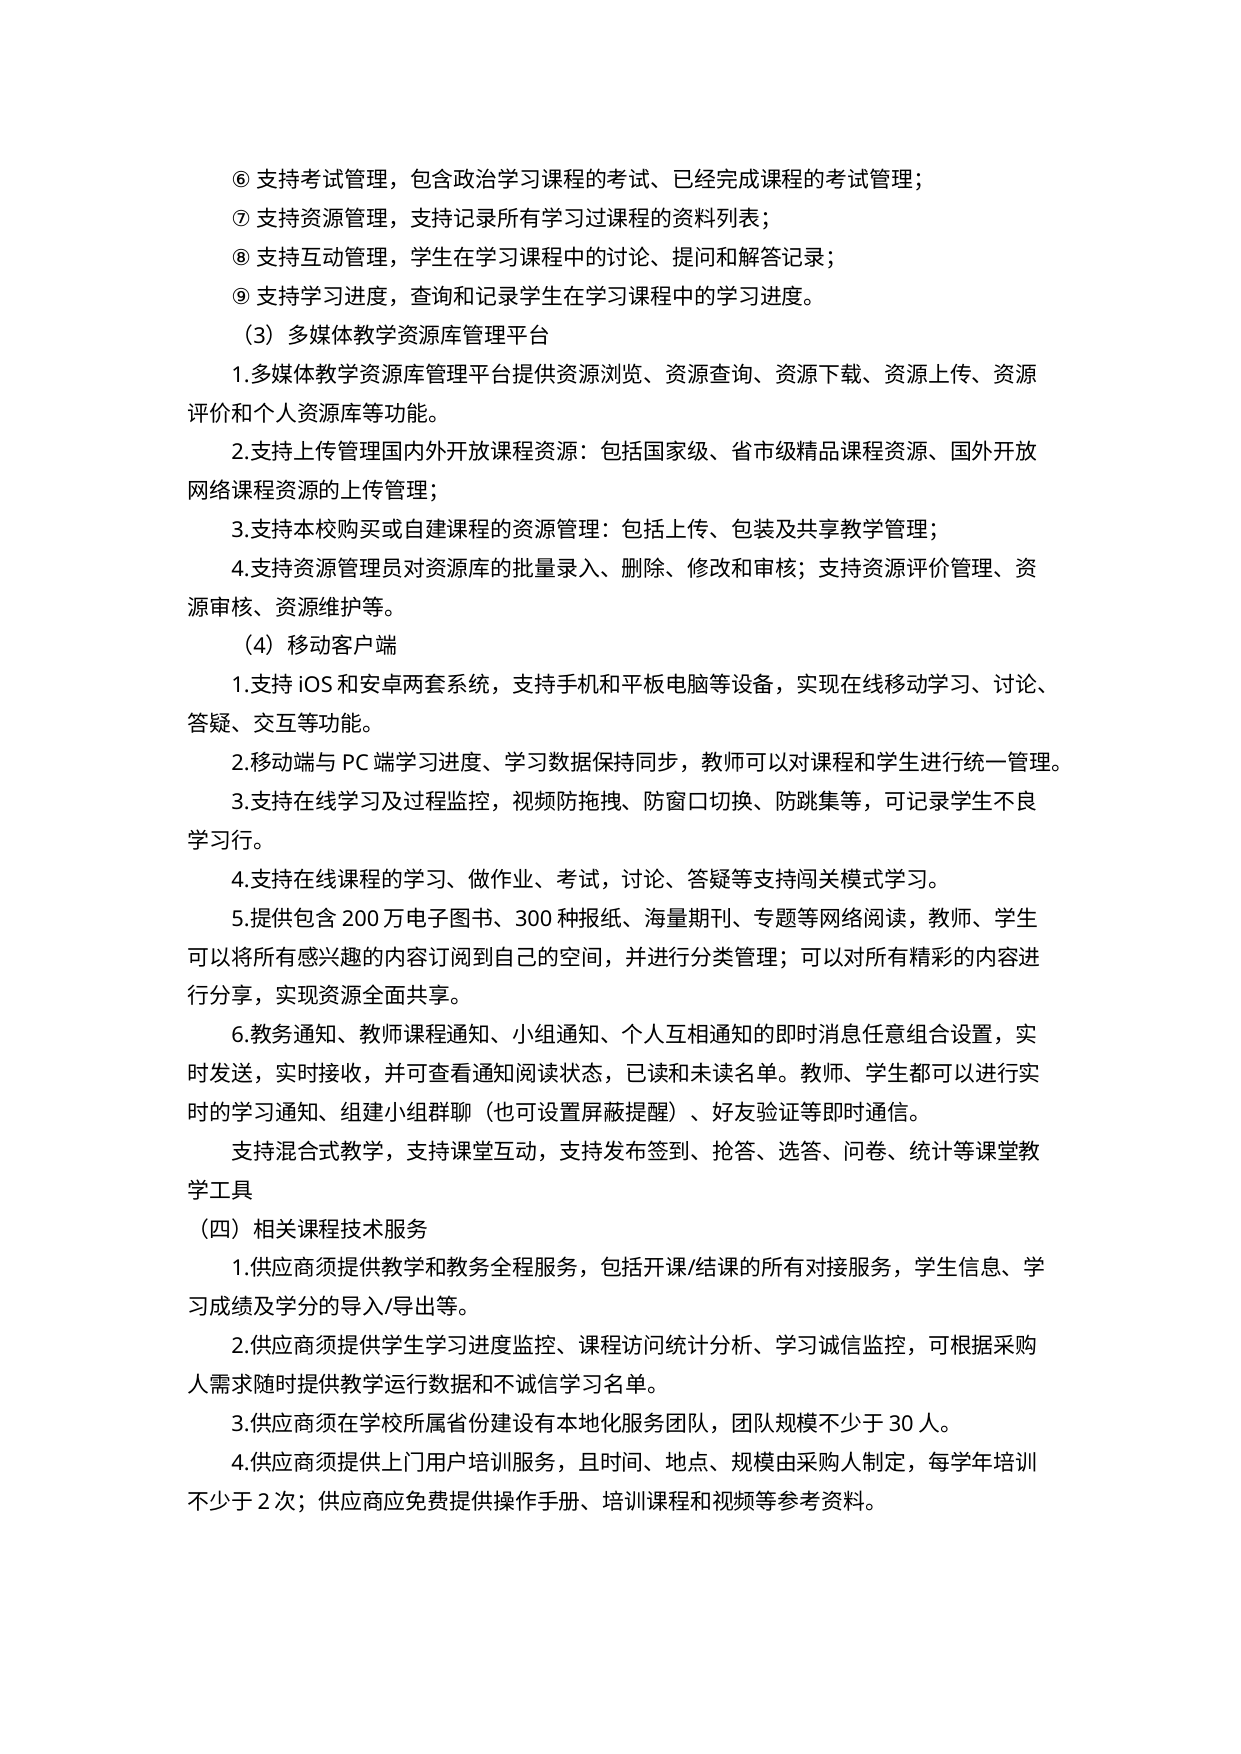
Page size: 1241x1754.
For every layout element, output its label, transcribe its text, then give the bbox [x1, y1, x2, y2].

text ⑦ 支持资源管理，支持记录所有学习过课程的资料列表； [187, 201, 1053, 233]
text 3.支持在线学习及过程监控，视频防拖拽、防窗口切换、防跳集等，可记录学生不良学习行。 [187, 784, 1053, 855]
text （3）多媒体教学资源库管理平台 [187, 317, 1053, 350]
text 3.支持本校购买或自建课程的资源管理：包括上传、包装及共享教学管理； [187, 512, 1053, 544]
text 支持混合式教学，支持课堂互动，支持发布签到、抢答、选答、问卷、统计等课堂教学工具 [187, 1133, 1053, 1205]
text （4）移动客户端 [187, 628, 1053, 661]
text 3.供应商须在学校所属省份建设有本地化服务团队，团队规模不少于30人。 [187, 1406, 1053, 1438]
text ⑧ 支持互动管理，学生在学习课程中的讨论、提问和解答记录； [187, 240, 1053, 272]
text ⑨ 支持学习进度，查询和记录学生在学习课程中的学习进度。 [187, 278, 1053, 311]
text （四）相关课程技术服务 [187, 1211, 1053, 1244]
text 2.供应商须提供学生学习进度监控、课程访问统计分析、学习诚信监控，可根据采购人需求随时提供教学运行数据和不诚信学习名单。 [187, 1328, 1053, 1399]
text 1.多媒体教学资源库管理平台提供资源浏览、资源查询、资源下载、资源上传、资源评价和个人资源库等功能。 [187, 356, 1053, 428]
text 2.移动端与PC端学习进度、学习数据保持同步，教师可以对课程和学生进行统一管理。 [187, 745, 1053, 777]
text 4.支持资源管理员对资源库的批量录入、删除、修改和审核；支持资源评价管理、资源审核、资源维护等。 [187, 551, 1053, 622]
text 4.供应商须提供上门用户培训服务，且时间、地点、规模由采购人制定，每学年培训不少于2次；供应商应免费提供操作手册、培训课程和视频等参考资料。 [187, 1444, 1053, 1516]
text 2.支持上传管理国内外开放课程资源：包括国家级、省市级精品课程资源、国外开放网络课程资源的上传管理； [187, 434, 1053, 505]
text 1.供应商须提供教学和教务全程服务，包括开课/结课的所有对接服务，学生信息、学习成绩及学分的导入/导出等。 [187, 1250, 1053, 1321]
text ⑥ 支持考试管理，包含政治学习课程的考试、已经完成课程的考试管理； [187, 162, 1053, 194]
text 4.支持在线课程的学习、做作业、考试，讨论、答疑等支持闯关模式学习。 [187, 861, 1053, 894]
text 6.教务通知、教师课程通知、小组通知、个人互相通知的即时消息任意组合设置，实时发送，实时接收，并可查看通知阅读状态，已读和未读名单。教师、学生都可以进行实时的学习通知、组建小组群聊（也可设置屏蔽提醒）、好友验证等即时通信。 [187, 1017, 1053, 1127]
text 1.支持iOS和安卓两套系统，支持手机和平板电脑等设备，实现在线移动学习、讨论、答疑、交互等功能。 [187, 667, 1053, 738]
text 5.提供包含200万电子图书、300种报纸、海量期刊、专题等网络阅读，教师、学生可以将所有感兴趣的内容订阅到自己的空间，并进行分类管理；可以对所有精彩的内容进行分享，实现资源全面共享。 [187, 900, 1053, 1011]
